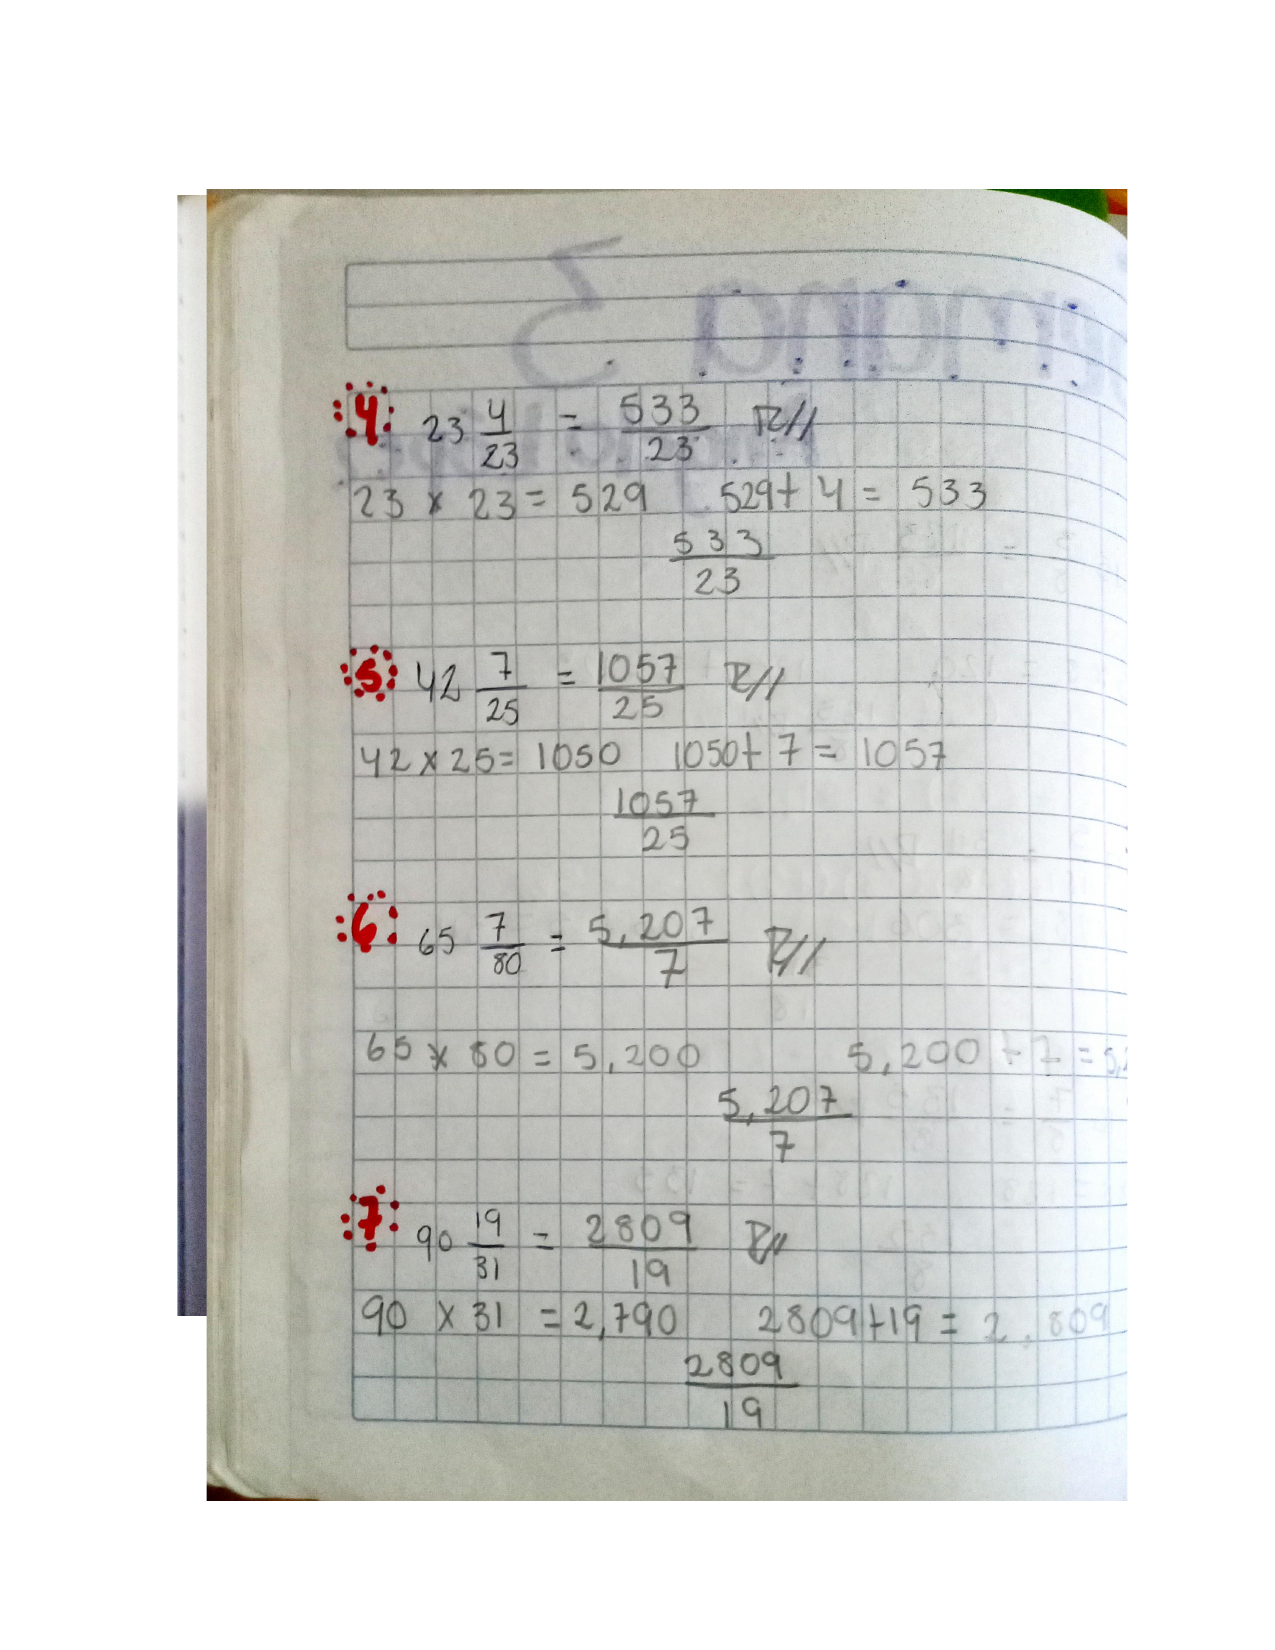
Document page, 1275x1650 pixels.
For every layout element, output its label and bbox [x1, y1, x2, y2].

picture [177, 189, 1128, 1501]
